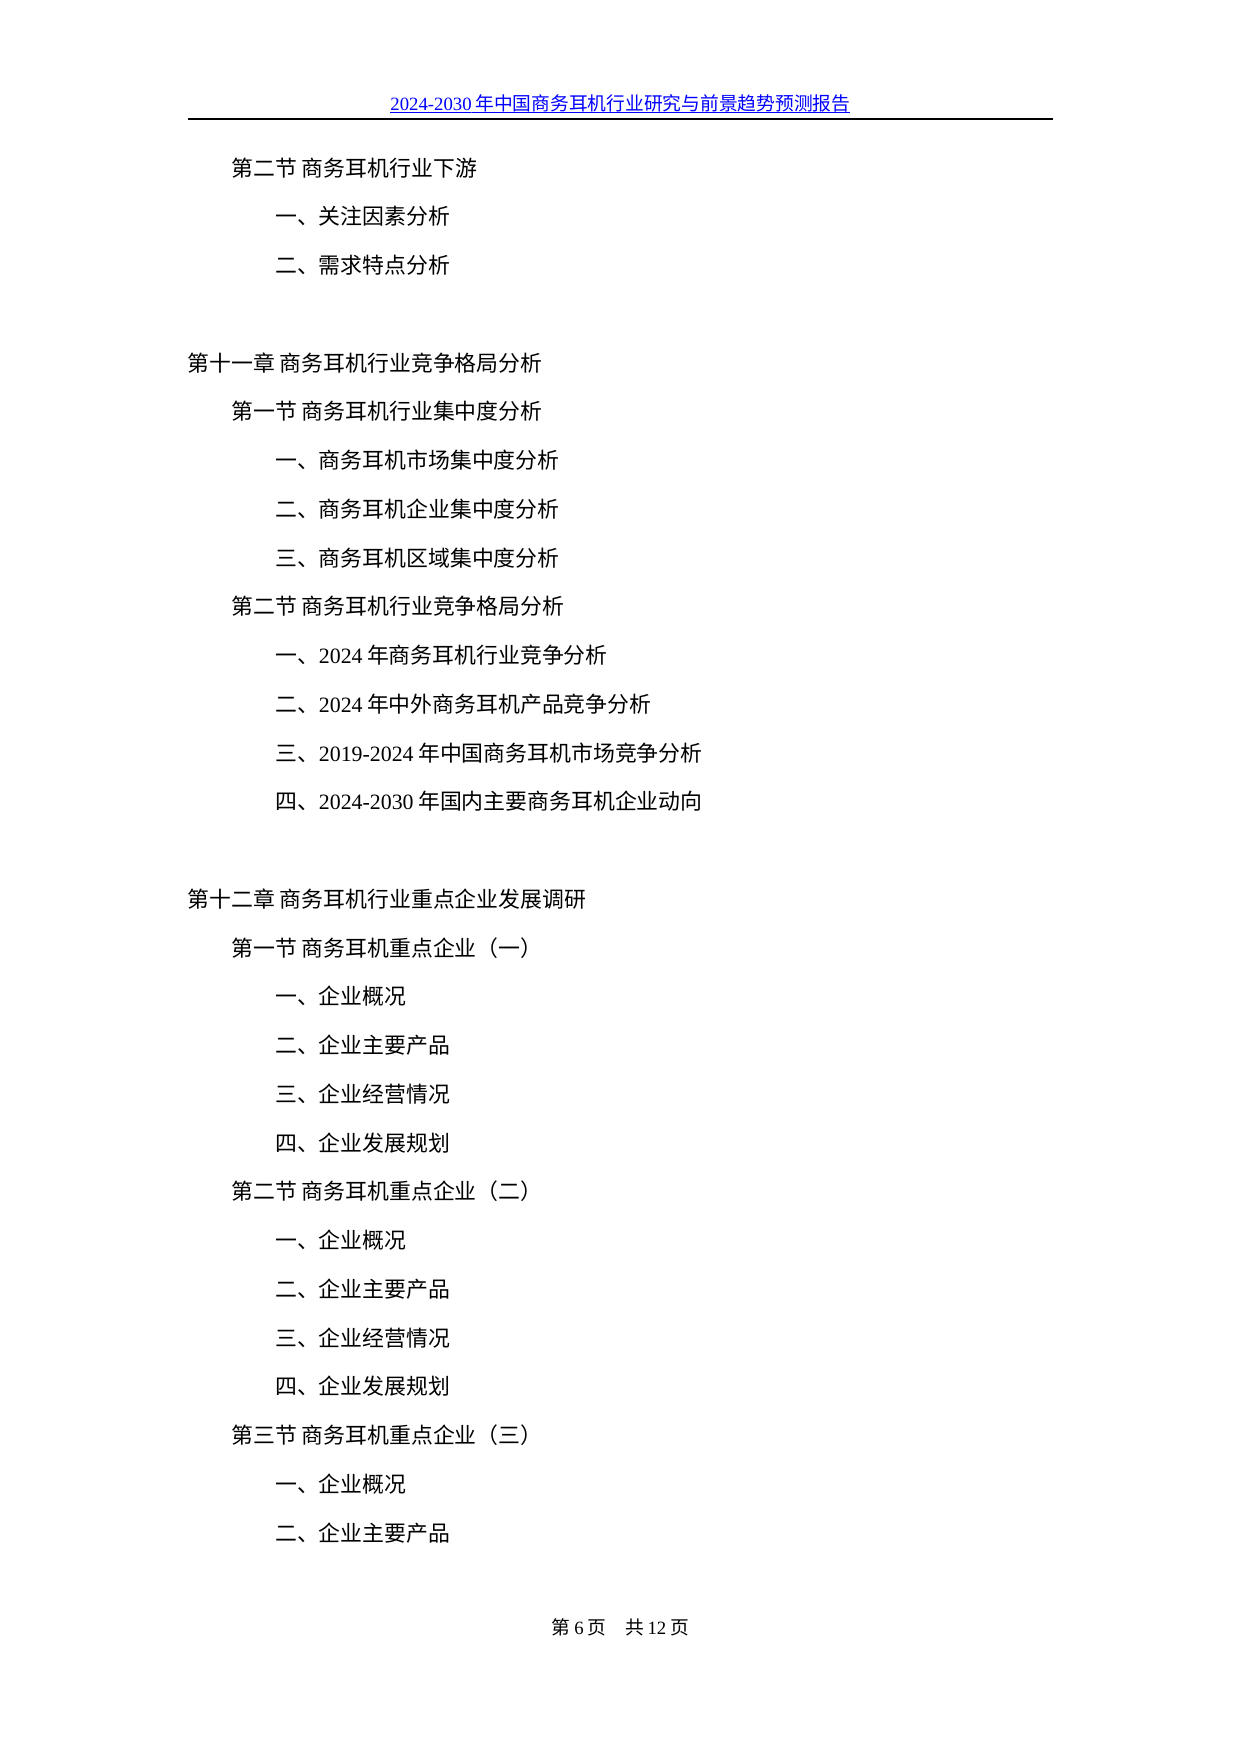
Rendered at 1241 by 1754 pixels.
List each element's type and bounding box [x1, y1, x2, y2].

text [187, 150, 1053, 1548]
